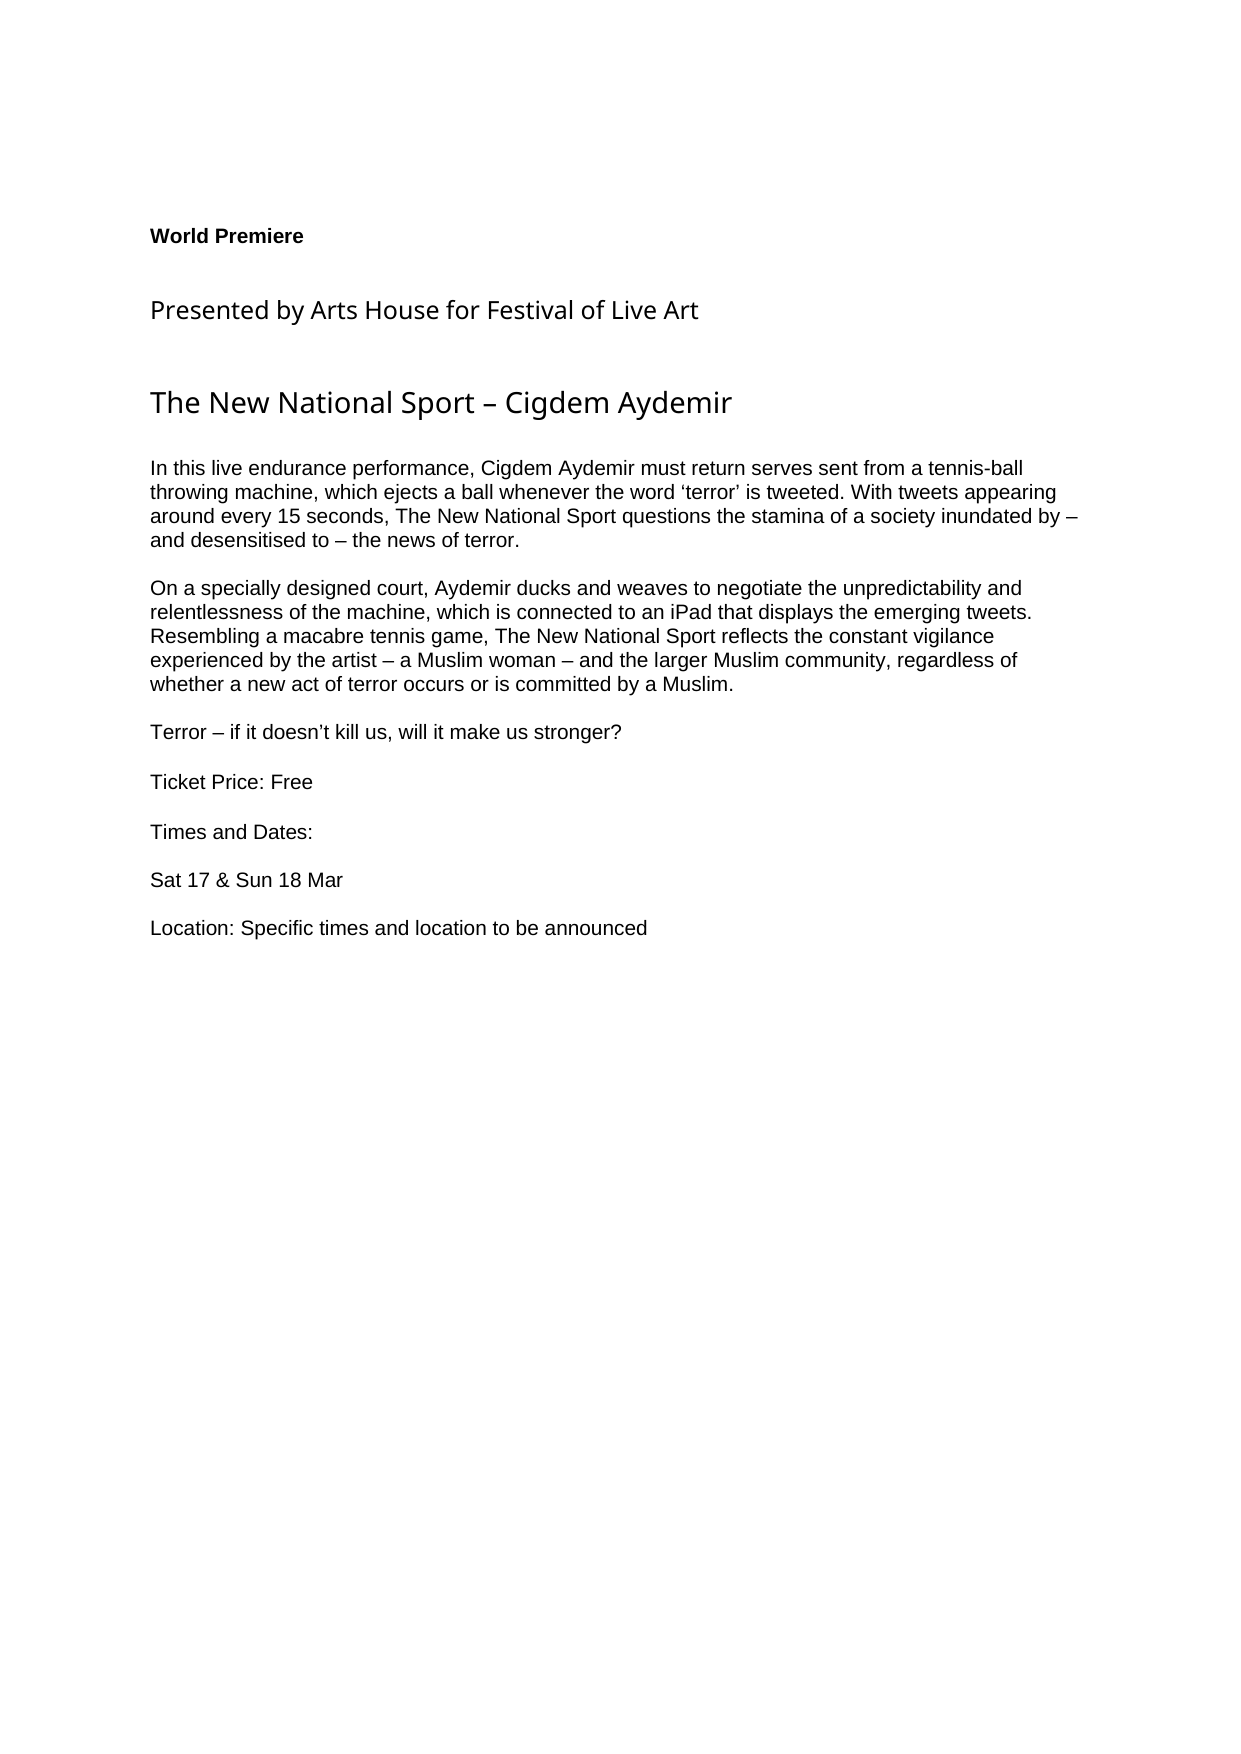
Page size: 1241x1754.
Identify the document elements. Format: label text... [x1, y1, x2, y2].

text Ticket Price: Free [150, 770, 1090, 820]
text Terror – if it doesn’t kill us, will it make us stronger? [150, 719, 1090, 770]
text Sat 17 & Sun 18 Mar [150, 868, 1090, 892]
text In this live endurance performance, Cigdem Aydemir must return serves sent from a tennis-ball throwing machine, which ejects a ball whenever the word ‘terror’ is tweeted. With tweets appearing around every 15 seconds, The New National Sport questions the stamina of a society inundated by – and desensitised to – the news of terror. [150, 456, 1090, 552]
subtitle The New National Sport – Cigdem Aydemir [150, 382, 1090, 422]
subtitle Presented by Arts House for Festival of Live Art [150, 293, 1090, 327]
list World Premiere [150, 224, 1090, 248]
text Location: Specific times and location to be announced [150, 916, 1090, 940]
text On a specially designed court, Aydemir ducks and weaves to negotiate the unpredictability and relentlessness of the machine, which is connected to an iPad that displays the emerging tweets. Resembling a macabre tennis game, The New National Sport reflects the constant vigilance experienced by the artist – a Muslim woman – and the larger Muslim community, regardless of whether a new act of terror occurs or is committed by a Muslim. [150, 576, 1090, 696]
text Times and Dates: 4 [150, 820, 1090, 844]
